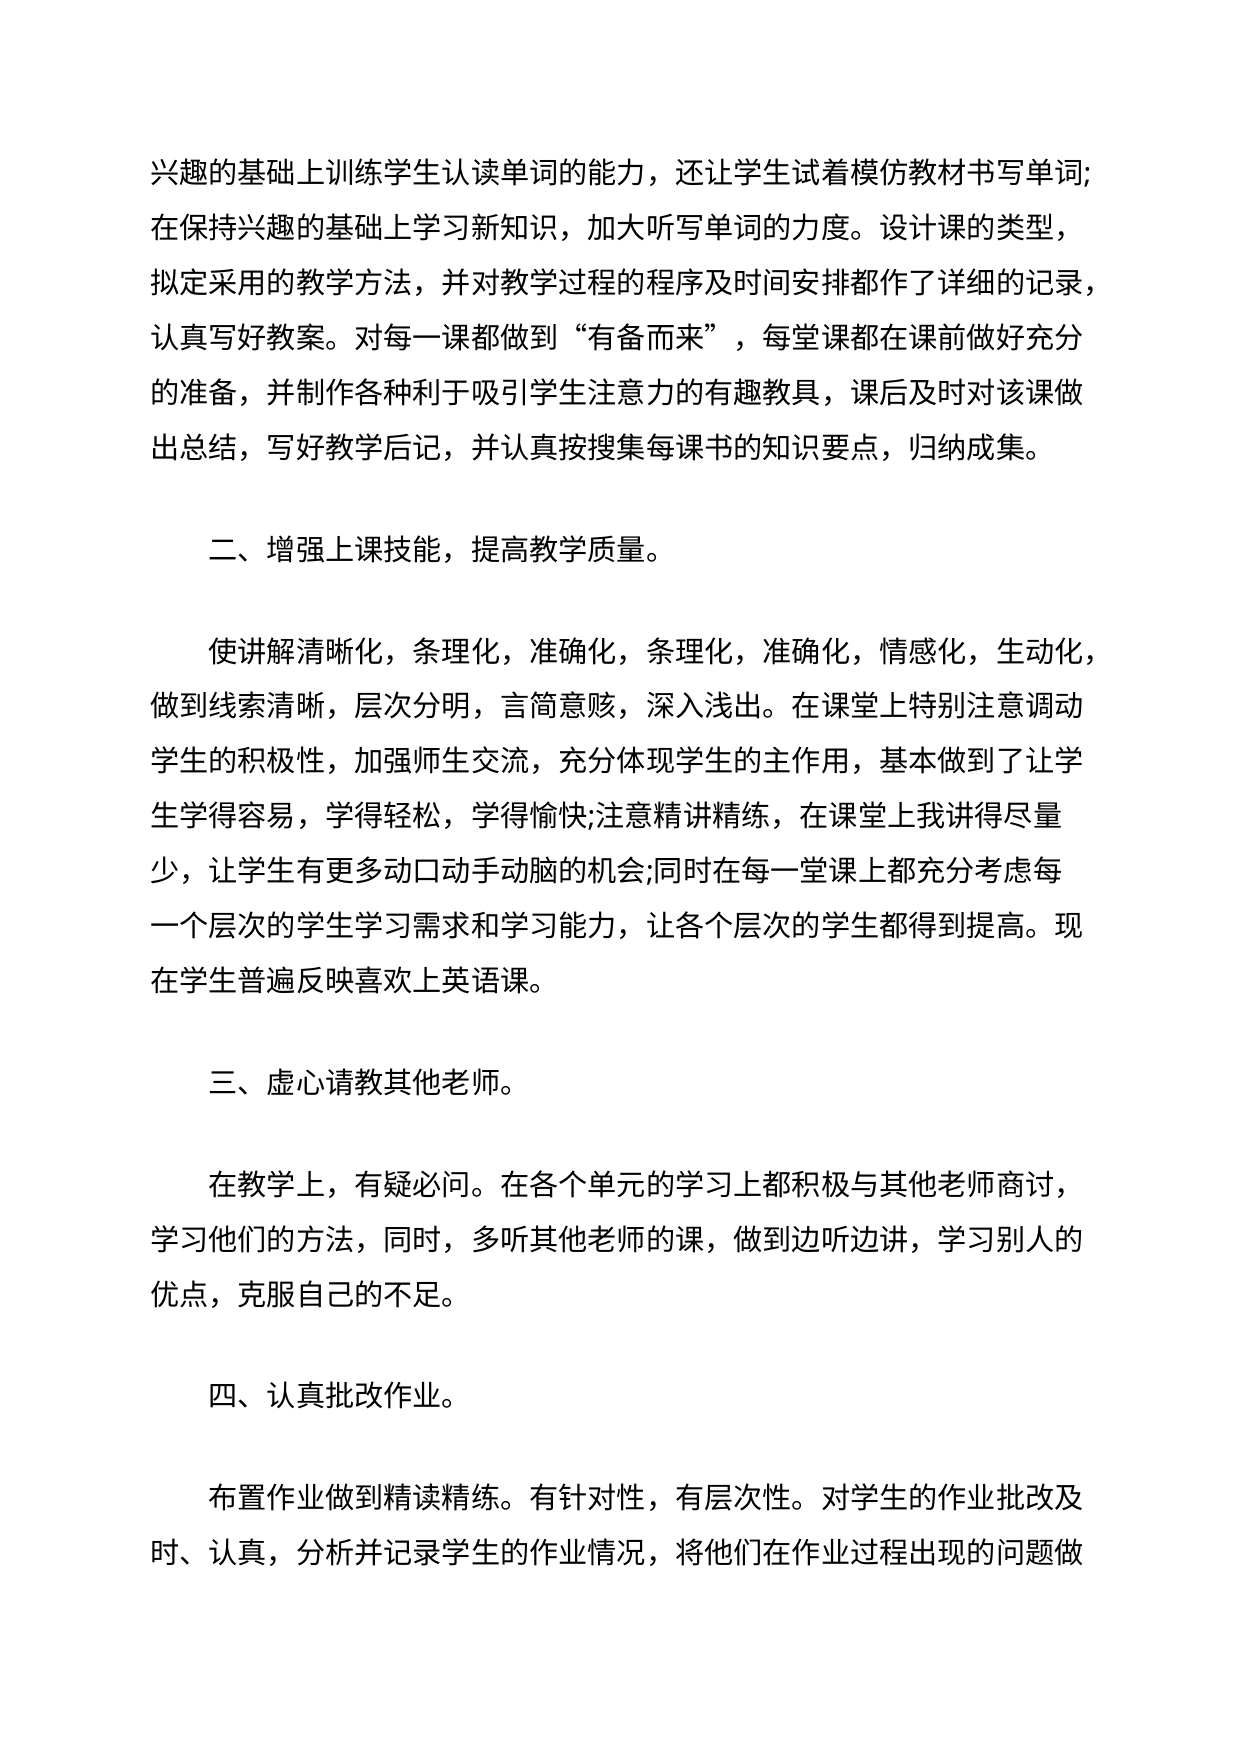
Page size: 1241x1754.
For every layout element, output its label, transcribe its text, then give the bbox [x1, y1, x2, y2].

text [150, 1474, 1090, 1572]
text 在教学上，有疑必问。在各个单元的学习上都积极与其他老师商讨，学习他们的方法，同时，多听其他老师的课，做到边听边讲，学习别人的优点，克服自己的不足。 [150, 1161, 1090, 1313]
text 三、虚心请教其他老师。 [150, 1059, 1090, 1102]
text 使讲解清晰化，条理化，准确化，条理化，准确化，情感化，生动化，做到线索清晰，层次分明，言简意赅，深入浅出。在课堂上特别注意调动学生的积极性，加强师生交流，充分体现学生的主作用，基本做到了让学生学得容易，学得轻松，学得愉快;注意精讲精练，在课堂上我讲得尽量少，让学生有更多动口动手动脑的机会;同时在每一堂课上都充分考虑每一个层次的学生学习需求和学习能力，让各个层次的学生都得到提高。现在学生普遍反映喜欢上英语课。 [150, 628, 1090, 1000]
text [150, 150, 1090, 467]
text 四、认真批改作业。 [150, 1373, 1090, 1415]
text 二、增强上课技能，提高教学质量。 [150, 526, 1090, 569]
